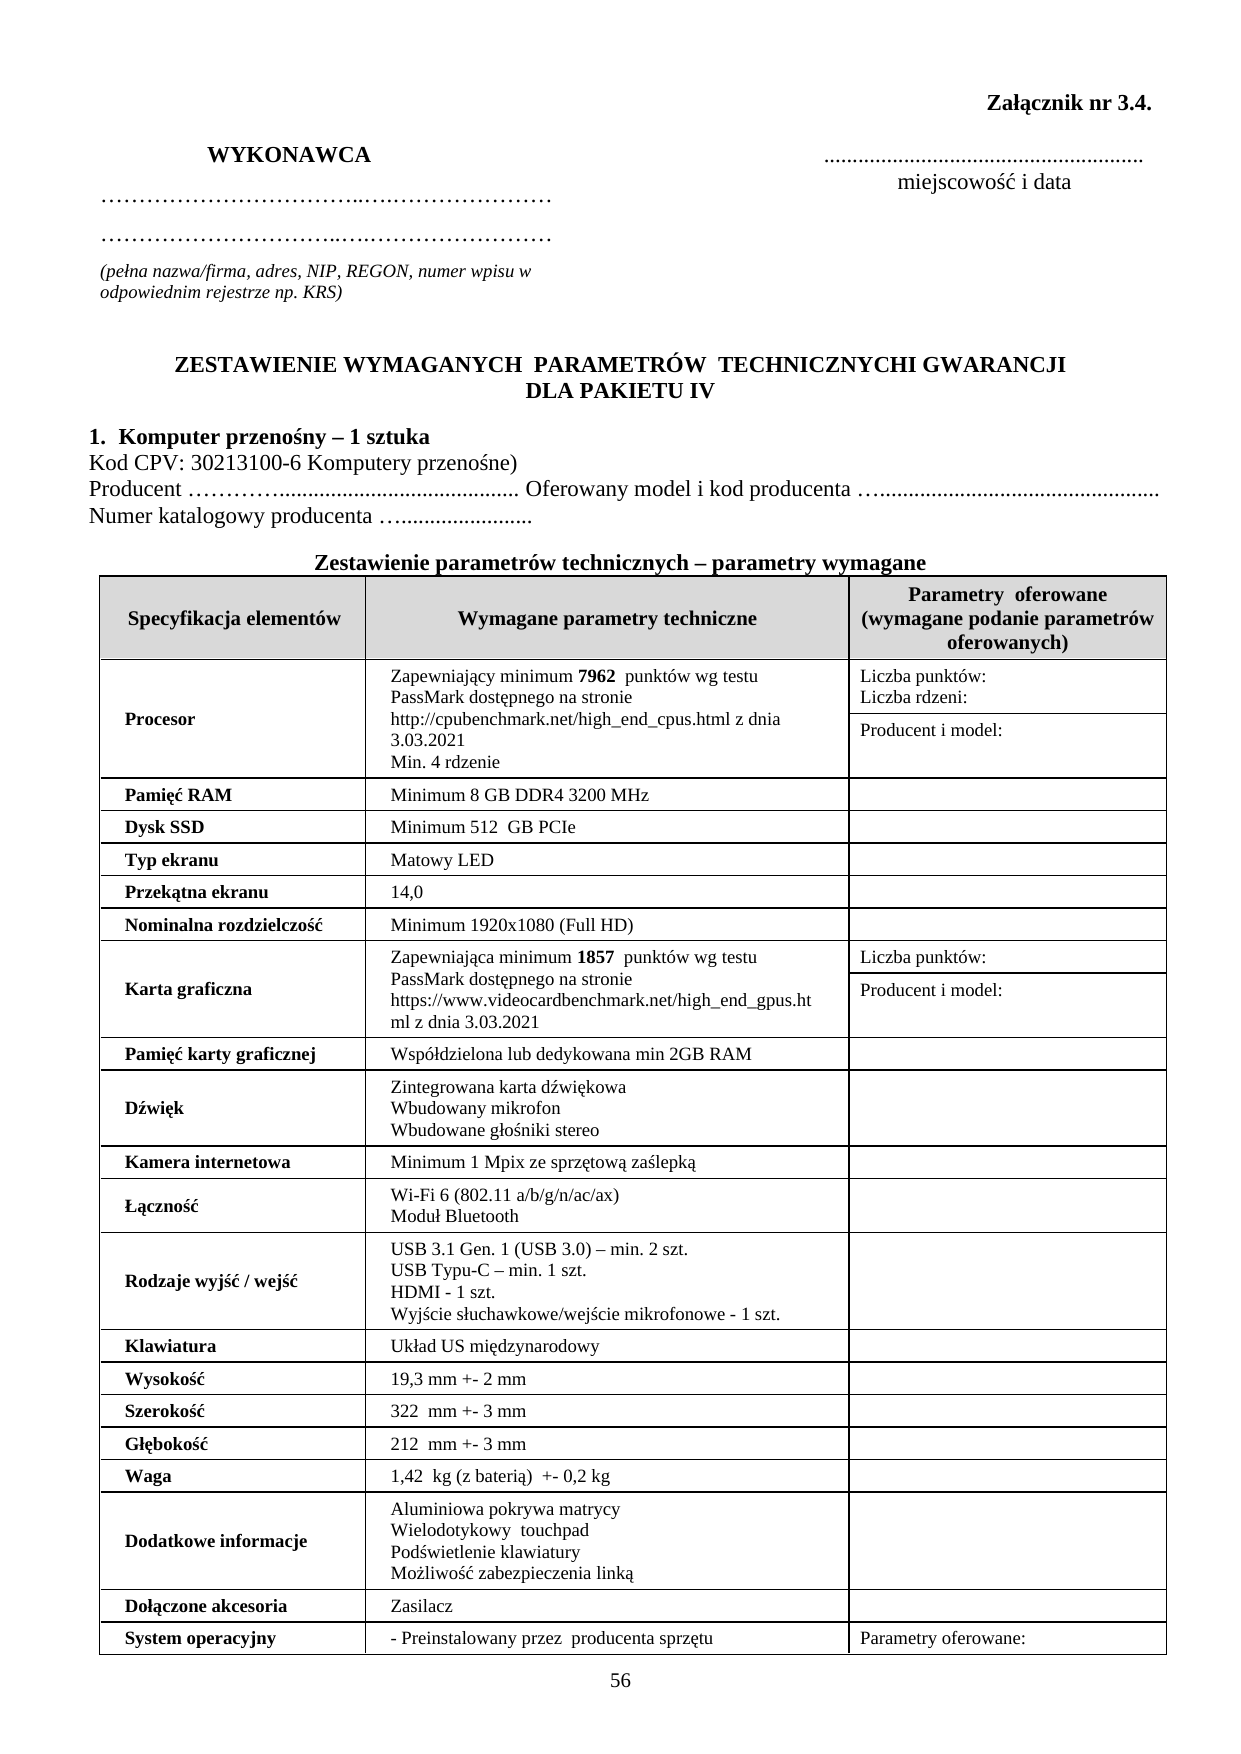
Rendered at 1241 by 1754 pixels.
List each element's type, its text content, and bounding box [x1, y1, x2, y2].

text ZESTAWIENIE WYMAGANYCH PARAMETRÓW TECHNICZNYCHI GWARANCJI [89, 351, 1152, 377]
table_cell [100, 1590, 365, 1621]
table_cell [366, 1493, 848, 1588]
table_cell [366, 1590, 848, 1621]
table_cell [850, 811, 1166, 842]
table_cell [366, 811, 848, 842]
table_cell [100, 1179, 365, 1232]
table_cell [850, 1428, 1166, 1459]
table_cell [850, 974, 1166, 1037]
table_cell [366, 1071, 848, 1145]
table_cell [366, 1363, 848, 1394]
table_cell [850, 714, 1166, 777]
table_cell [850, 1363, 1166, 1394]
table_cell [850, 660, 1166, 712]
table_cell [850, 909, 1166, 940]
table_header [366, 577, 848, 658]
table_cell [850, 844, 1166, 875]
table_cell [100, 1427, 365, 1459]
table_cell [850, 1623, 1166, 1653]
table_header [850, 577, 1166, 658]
list Zestawienie parametrów technicznych – parametry wymagane [89, 549, 1152, 575]
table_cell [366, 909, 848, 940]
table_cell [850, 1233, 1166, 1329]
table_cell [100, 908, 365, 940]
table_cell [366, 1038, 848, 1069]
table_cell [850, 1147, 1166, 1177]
text Załącznik nr 3.4. [89, 89, 1152, 115]
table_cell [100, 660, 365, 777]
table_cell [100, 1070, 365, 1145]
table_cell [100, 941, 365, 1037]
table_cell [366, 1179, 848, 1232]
text DLA PAKIETU IV [89, 377, 1152, 403]
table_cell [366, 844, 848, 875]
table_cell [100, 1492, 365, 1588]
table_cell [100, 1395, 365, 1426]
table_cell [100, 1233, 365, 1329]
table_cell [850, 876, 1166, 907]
list Komputer przenośny – 1 sztuka [89, 423, 1152, 449]
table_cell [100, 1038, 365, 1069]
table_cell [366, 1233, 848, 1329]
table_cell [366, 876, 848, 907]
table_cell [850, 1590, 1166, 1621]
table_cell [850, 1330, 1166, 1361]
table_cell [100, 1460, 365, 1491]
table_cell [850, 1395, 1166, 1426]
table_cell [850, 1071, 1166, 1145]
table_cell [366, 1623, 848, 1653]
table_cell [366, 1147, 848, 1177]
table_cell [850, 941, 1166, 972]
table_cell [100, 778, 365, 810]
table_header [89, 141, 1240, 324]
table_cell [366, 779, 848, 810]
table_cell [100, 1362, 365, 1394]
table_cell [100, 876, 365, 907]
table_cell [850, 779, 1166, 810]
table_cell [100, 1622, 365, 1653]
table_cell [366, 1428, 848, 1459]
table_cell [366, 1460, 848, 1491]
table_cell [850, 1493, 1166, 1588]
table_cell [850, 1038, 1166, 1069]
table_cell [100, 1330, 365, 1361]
text Producent ………….......................................... Oferowany model i kod producenta …................................................. Numer katalogowy producenta …....................... [89, 475, 1167, 528]
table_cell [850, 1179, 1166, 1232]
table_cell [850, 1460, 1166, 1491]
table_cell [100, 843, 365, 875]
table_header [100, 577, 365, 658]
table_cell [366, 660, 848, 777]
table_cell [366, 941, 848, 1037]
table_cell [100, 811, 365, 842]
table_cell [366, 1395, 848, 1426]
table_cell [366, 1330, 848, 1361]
list Kod CPV: 30213100-6 Komputery przenośne) [89, 449, 1152, 475]
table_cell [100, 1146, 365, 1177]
